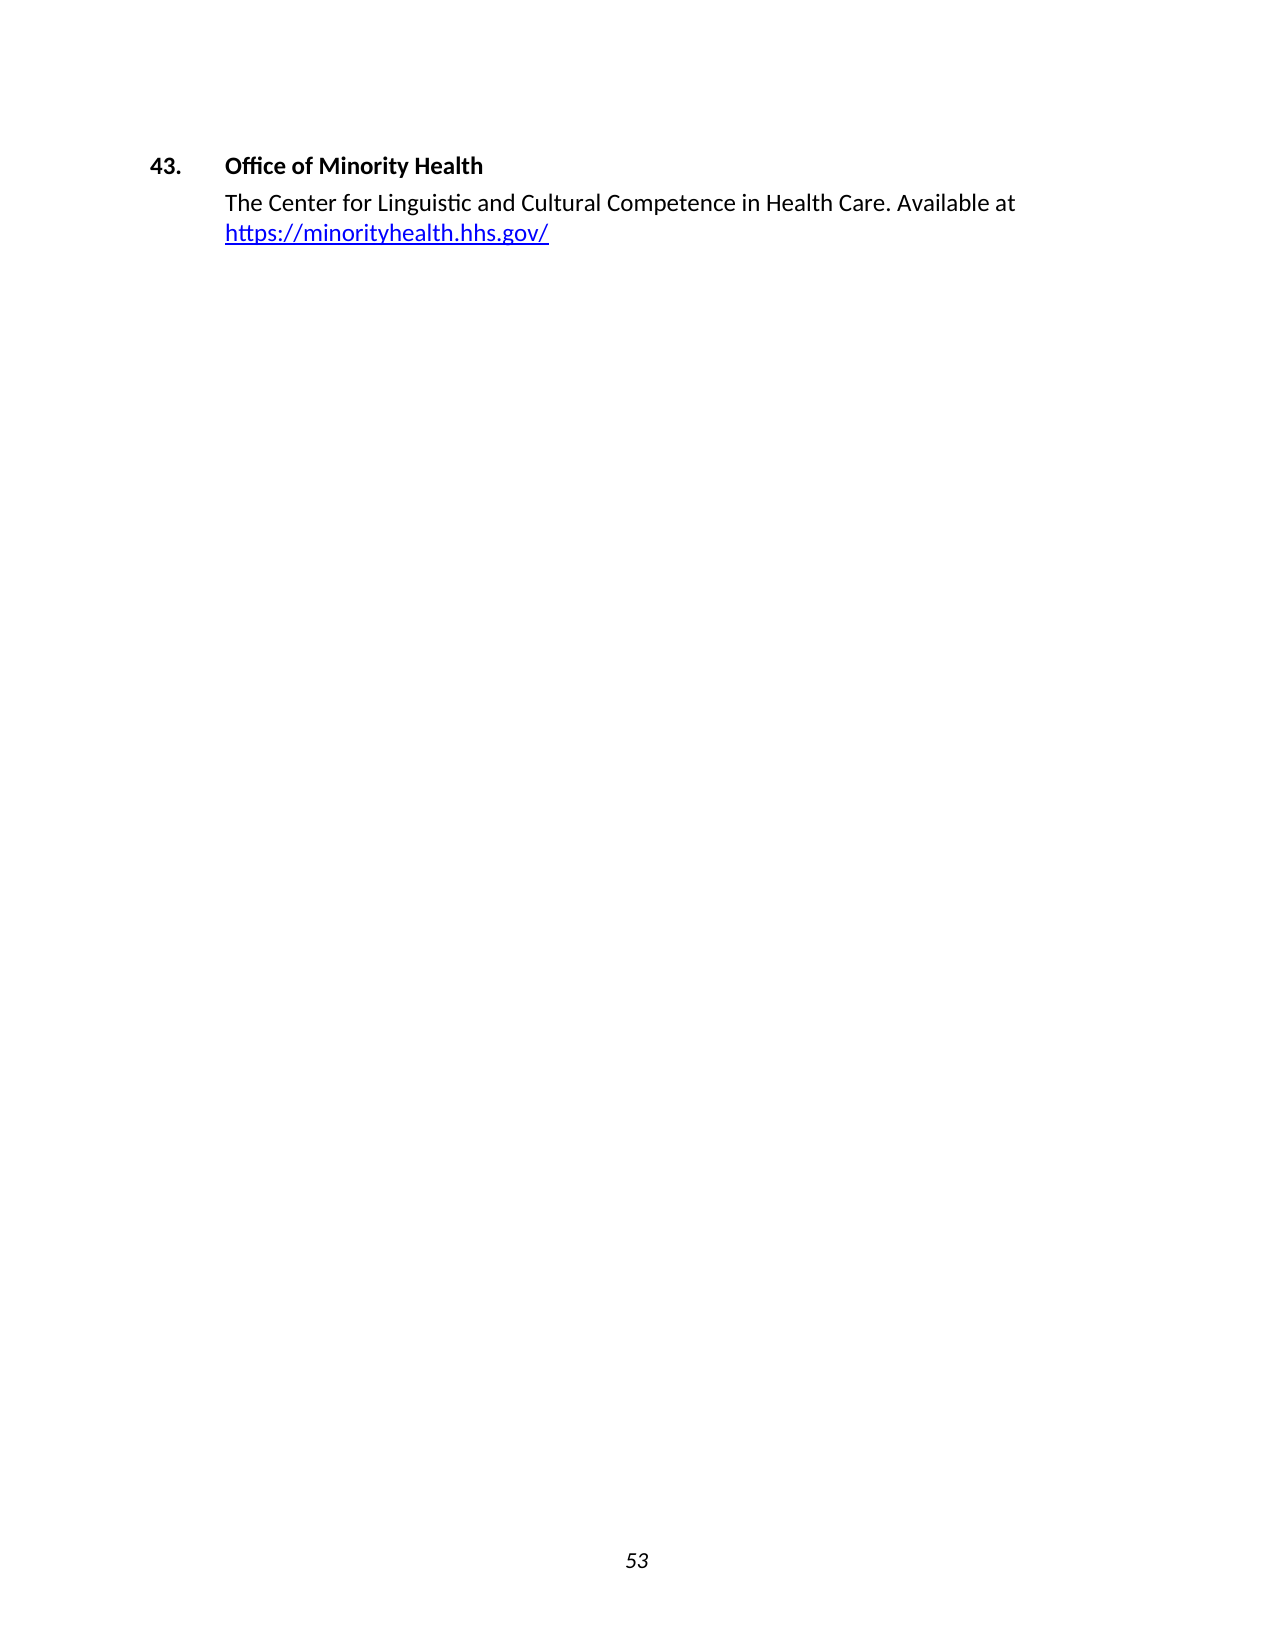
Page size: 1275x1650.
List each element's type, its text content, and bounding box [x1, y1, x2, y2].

subtitle Office of Minority Health [150, 150, 1125, 181]
text The Center for Linguistic and Cultural Competence in Health Care. Available at https://minorityhealth.hhs.gov/ [225, 187, 1125, 248]
